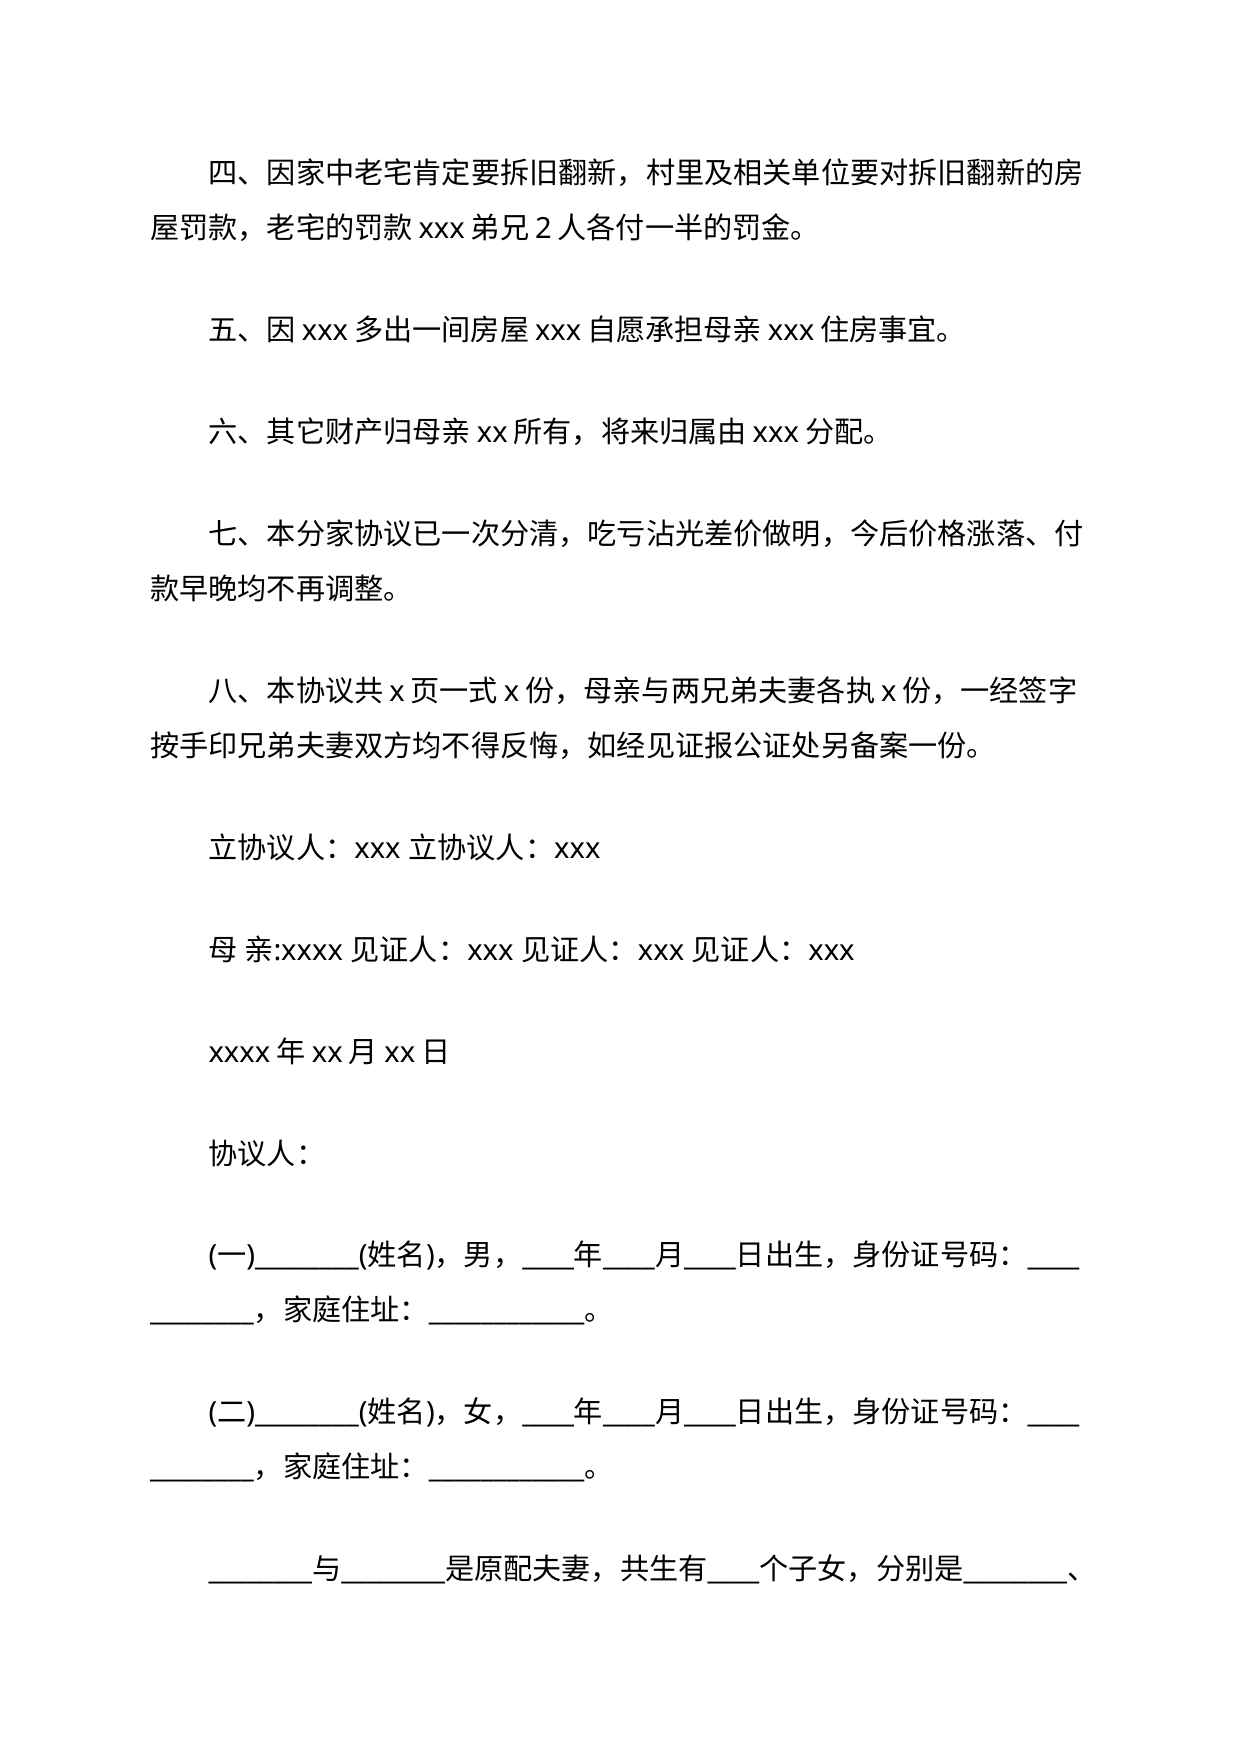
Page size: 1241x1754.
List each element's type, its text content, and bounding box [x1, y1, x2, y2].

text 五、因xxx多出一间房屋xxx自愿承担母亲xxx住房事宜。 [150, 307, 1090, 349]
text 立协议人：xxx 立协议人：xxx [150, 824, 1090, 867]
text 协议人： [150, 1130, 1090, 1172]
text (一)________(姓名)，男，____年____月____日出生，身份证号码：____________，家庭住址：____________。 [150, 1232, 1090, 1329]
text 四、因家中老宅肯定要拆旧翻新，村里及相关单位要对拆旧翻新的房屋罚款，老宅的罚款xxx弟兄2人各付一半的罚金。 [150, 150, 1090, 247]
text 母 亲:xxxx 见证人：xxx 见证人：xxx 见证人：xxx [150, 926, 1090, 969]
text 八、本协议共x页一式x份，母亲与两兄弟夫妻各执x份，一经签字按手印兄弟夫妻双方均不得反悔，如经见证报公证处另备案一份。 [150, 667, 1090, 765]
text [150, 1546, 1090, 1588]
text 七、本分家协议已一次分清，吃亏沾光差价做明，今后价格涨落、付款早晚均不再调整。 [150, 511, 1090, 608]
text 六、其它财产归母亲xx所有，将来归属由xxx分配。 [150, 409, 1090, 451]
text xxxx年 xx月 xx日 [150, 1028, 1090, 1071]
text (二)________(姓名)，女，____年____月____日出生，身份证号码：____________，家庭住址：____________。 [150, 1389, 1090, 1486]
